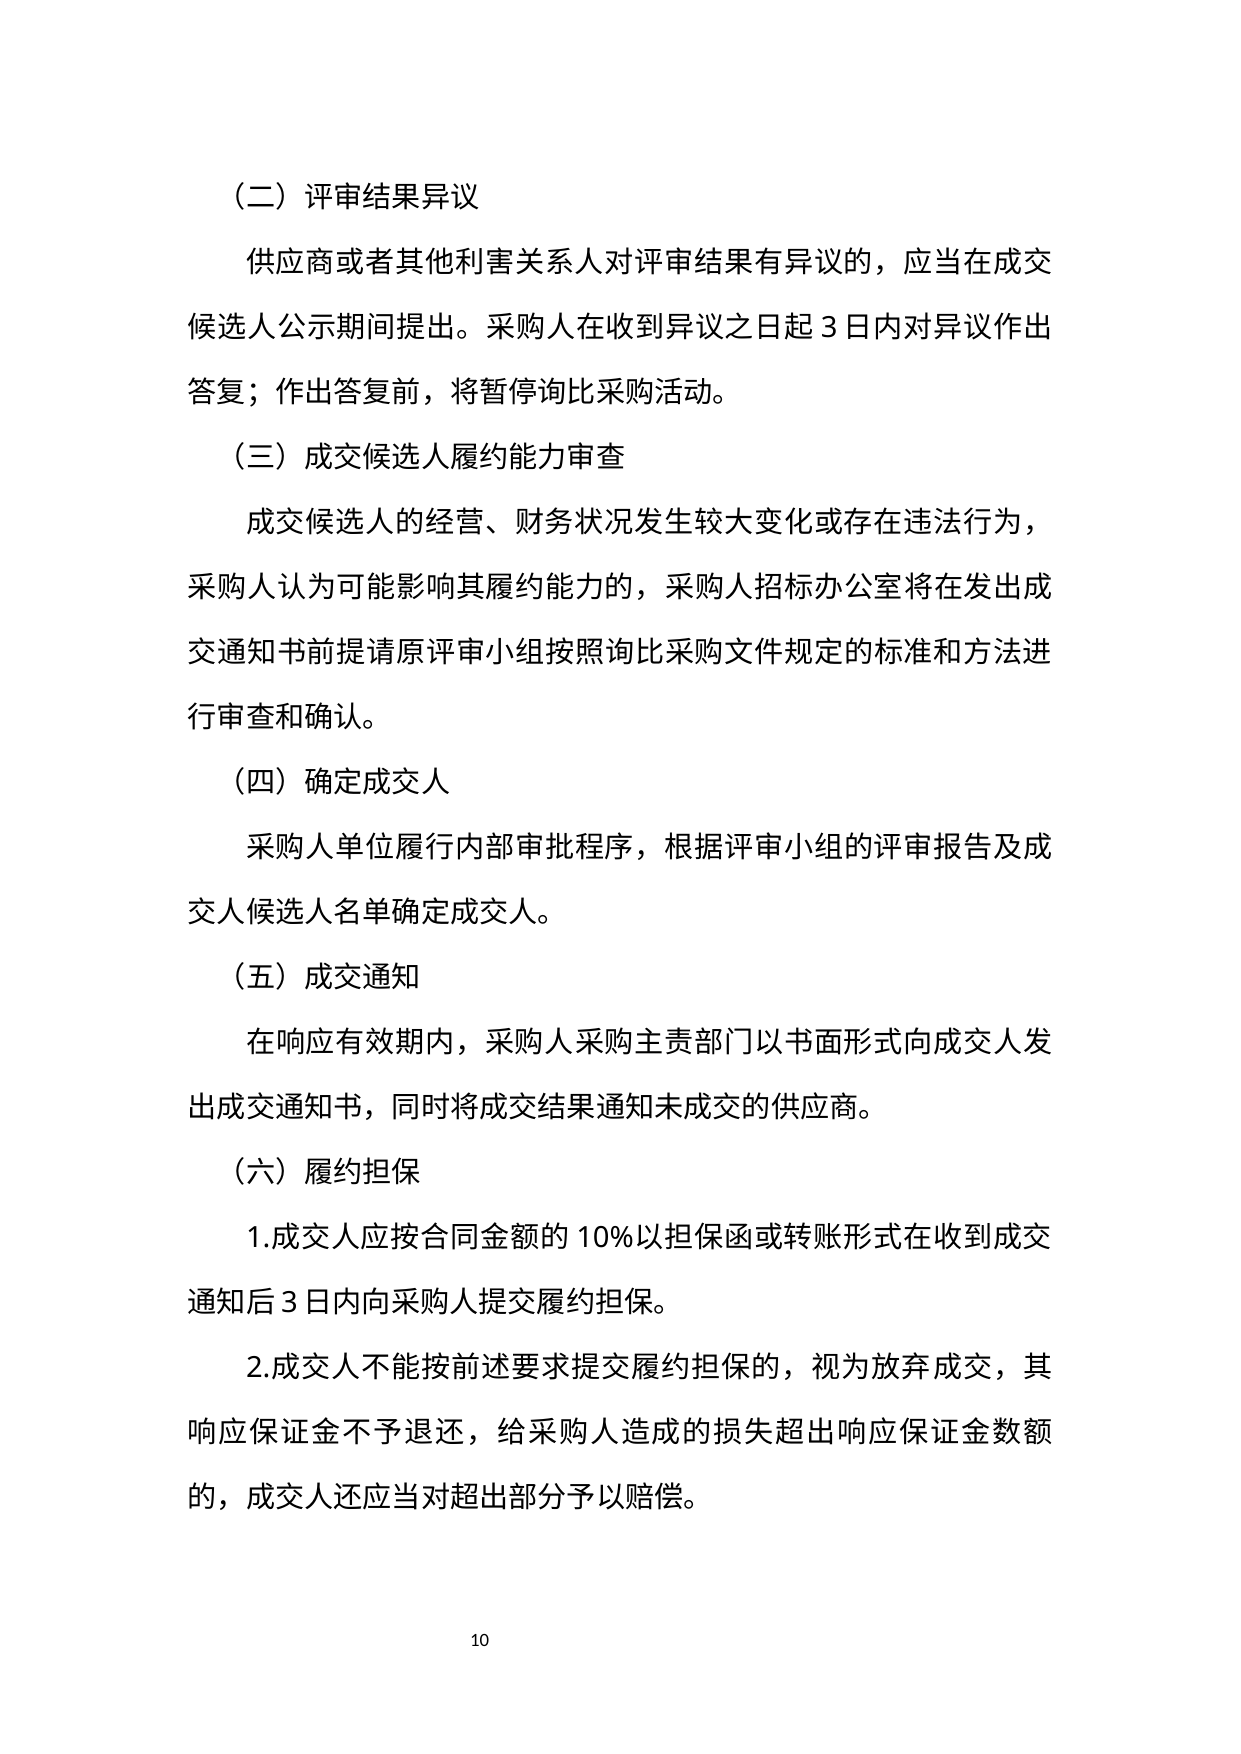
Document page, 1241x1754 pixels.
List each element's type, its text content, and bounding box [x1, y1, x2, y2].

text 2.成交人不能按前述要求提交履约担保的，视为放弃成交，其响应保证金不予退还，给采购人造成的损失超出响应保证金数额的，成交人还应当对超出部分予以赔偿。 [187, 1332, 1053, 1527]
subtitle （五）成交通知 [187, 942, 1053, 1007]
text 供应商或者其他利害关系人对评审结果有异议的，应当在成交候选人公示期间提出。采购人在收到异议之日起3日内对异议作出答复；作出答复前，将暂停询比采购活动。 [187, 227, 1053, 422]
text 采购人单位履行内部审批程序，根据评审小组的评审报告及成交人候选人名单确定成交人。 [187, 812, 1053, 942]
text 1.成交人应按合同金额的10%以担保函或转账形式在收到成交通知后3日内向采购人提交履约担保。 [187, 1202, 1053, 1332]
subtitle （六）履约担保 [187, 1137, 1053, 1202]
text 在响应有效期内，采购人采购主责部门以书面形式向成交人发出成交通知书，同时将成交结果通知未成交的供应商。 [187, 1007, 1053, 1137]
text 成交候选人的经营、财务状况发生较大变化或存在违法行为，采购人认为可能影响其履约能力的，采购人招标办公室将在发出成交通知书前提请原评审小组按照询比采购文件规定的标准和方法进行审查和确认。 [187, 487, 1053, 747]
subtitle （二）评审结果异议 [187, 162, 1053, 227]
subtitle （三）成交候选人履约能力审查 [187, 422, 1053, 487]
subtitle （四）确定成交人 [187, 747, 1053, 812]
